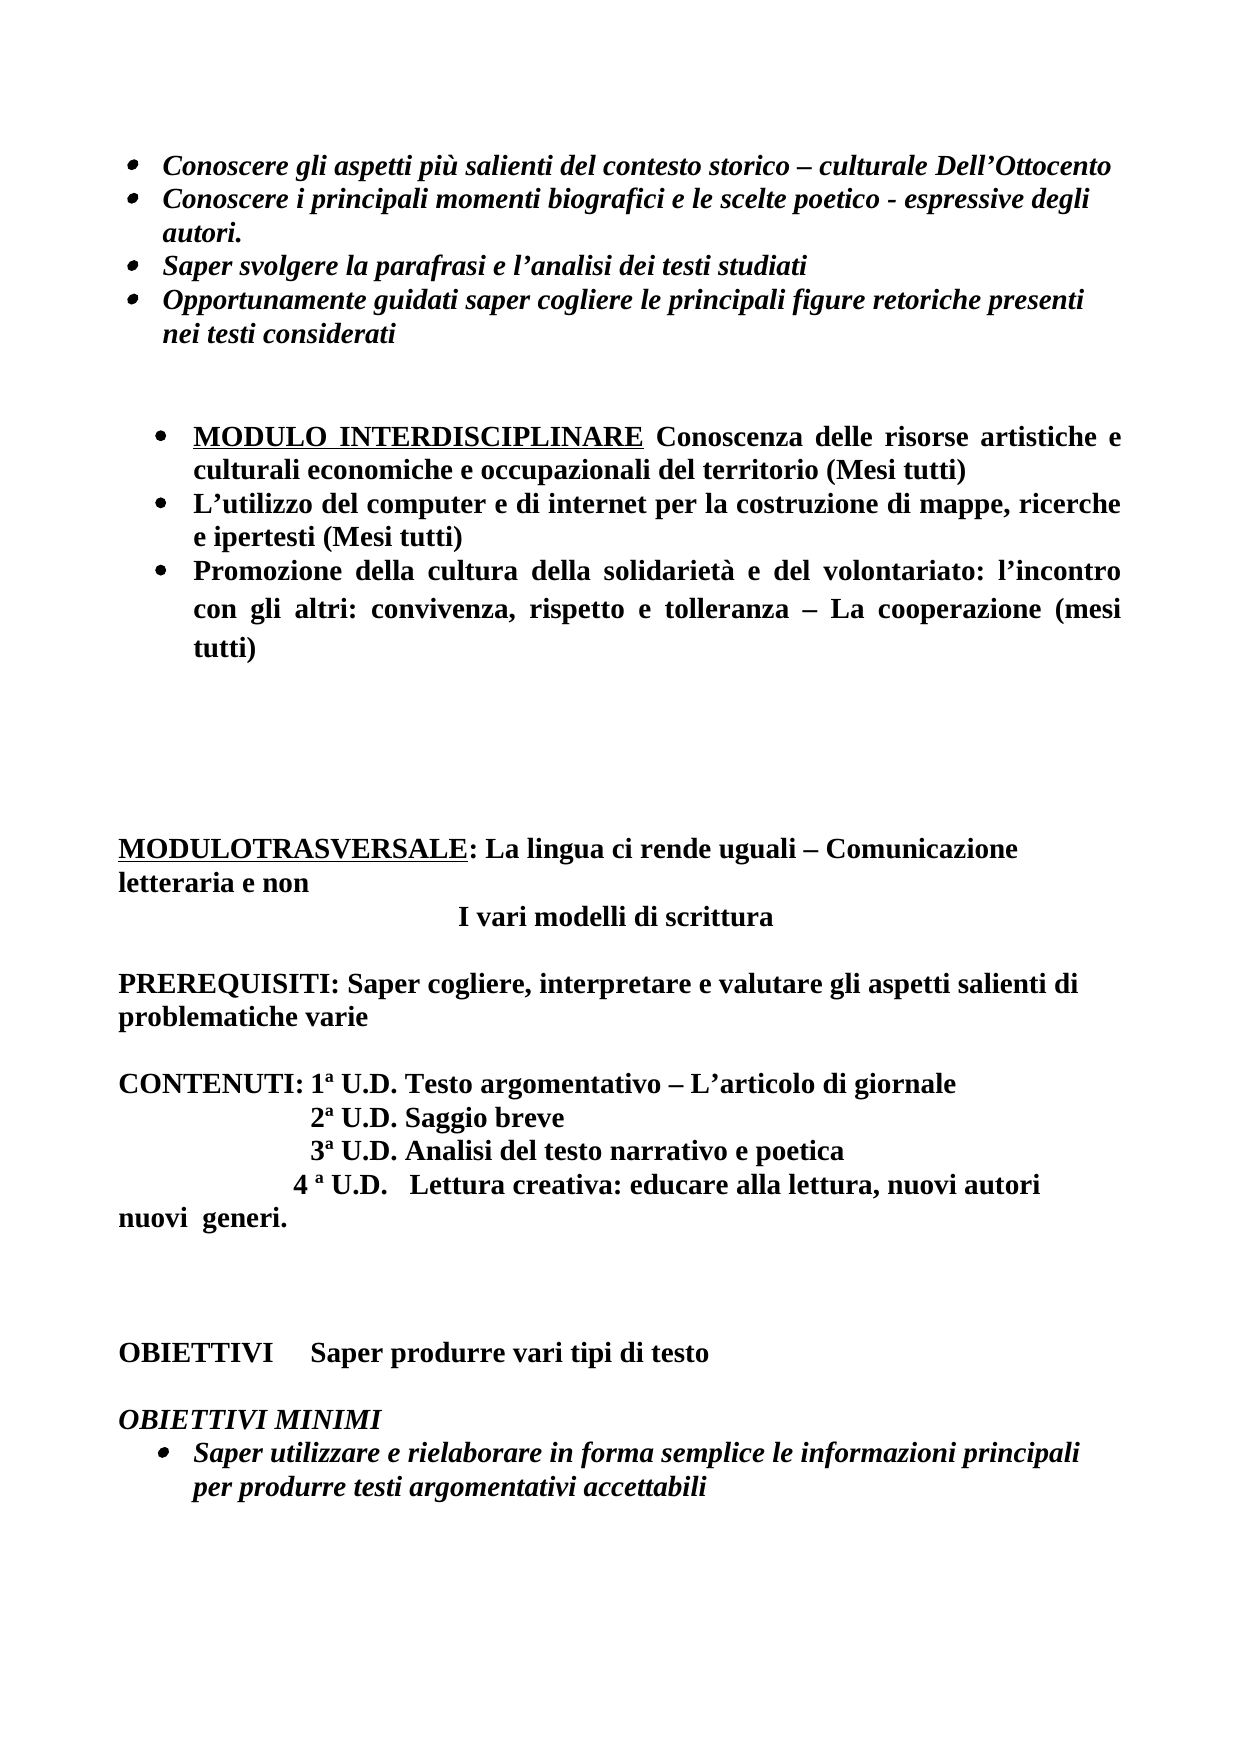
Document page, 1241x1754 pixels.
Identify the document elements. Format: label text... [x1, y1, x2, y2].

text 2ª U.D. Saggio breve [118, 1100, 1122, 1133]
list Conoscere i principali momenti biografici e le scelte poetico - espressive degli autori. [125, 181, 1122, 248]
list L’utilizzo del computer e di internet per la costruzione di mappe, ricerche e ipertesti (Mesi tutti) [156, 486, 1122, 553]
list Opportunamente guidati saper cogliere le principali figure retoriche presenti nei testi considerati [125, 282, 1122, 349]
list Saper svolgere la parafrasi e l’analisi dei testi studiati [125, 248, 1122, 282]
text 3ª U.D. Analisi del testo narrativo e poetica [118, 1133, 1122, 1167]
text PREREQUISITI: Saper cogliere, interpretare e valutare gli aspetti salienti di problematiche varie [118, 966, 1122, 1033]
text I vari modelli di scrittura [118, 899, 1122, 932]
text OBIETTIVI Saper produrre vari tipi di testo [118, 1335, 1122, 1368]
text OBIETTIVI MINIMI [118, 1402, 1122, 1435]
text MODULOTRASVERSALE: La lingua ci rende uguali – Comunicazione letteraria e non [118, 832, 1122, 899]
list MODULO INTERDISCIPLINARE Conoscenza delle risorse artistiche e culturali economiche e occupazionali del territorio (Mesi tutti) [156, 419, 1122, 486]
list Saper utilizzare e rielaborare in forma semplice le informazioni principali per produrre testi argomentativi accettabili [156, 1435, 1122, 1503]
list Conoscere gli aspetti più salienti del contesto storico – culturale Dell’Ottocento [125, 148, 1122, 181]
list Promozione della cultura della solidarietà e del volontariato: l’incontro con gli altri: convivenza, rispetto e tolleranza – La cooperazione (mesi tutti) [156, 553, 1122, 664]
text CONTENUTI: 1ª U.D. Testo argomentativo – L’articolo di giornale [118, 1066, 1122, 1100]
text 4 ª U.D. Lettura creativa: educare alla lettura, nuovi autori nuovi generi. [118, 1167, 1122, 1234]
